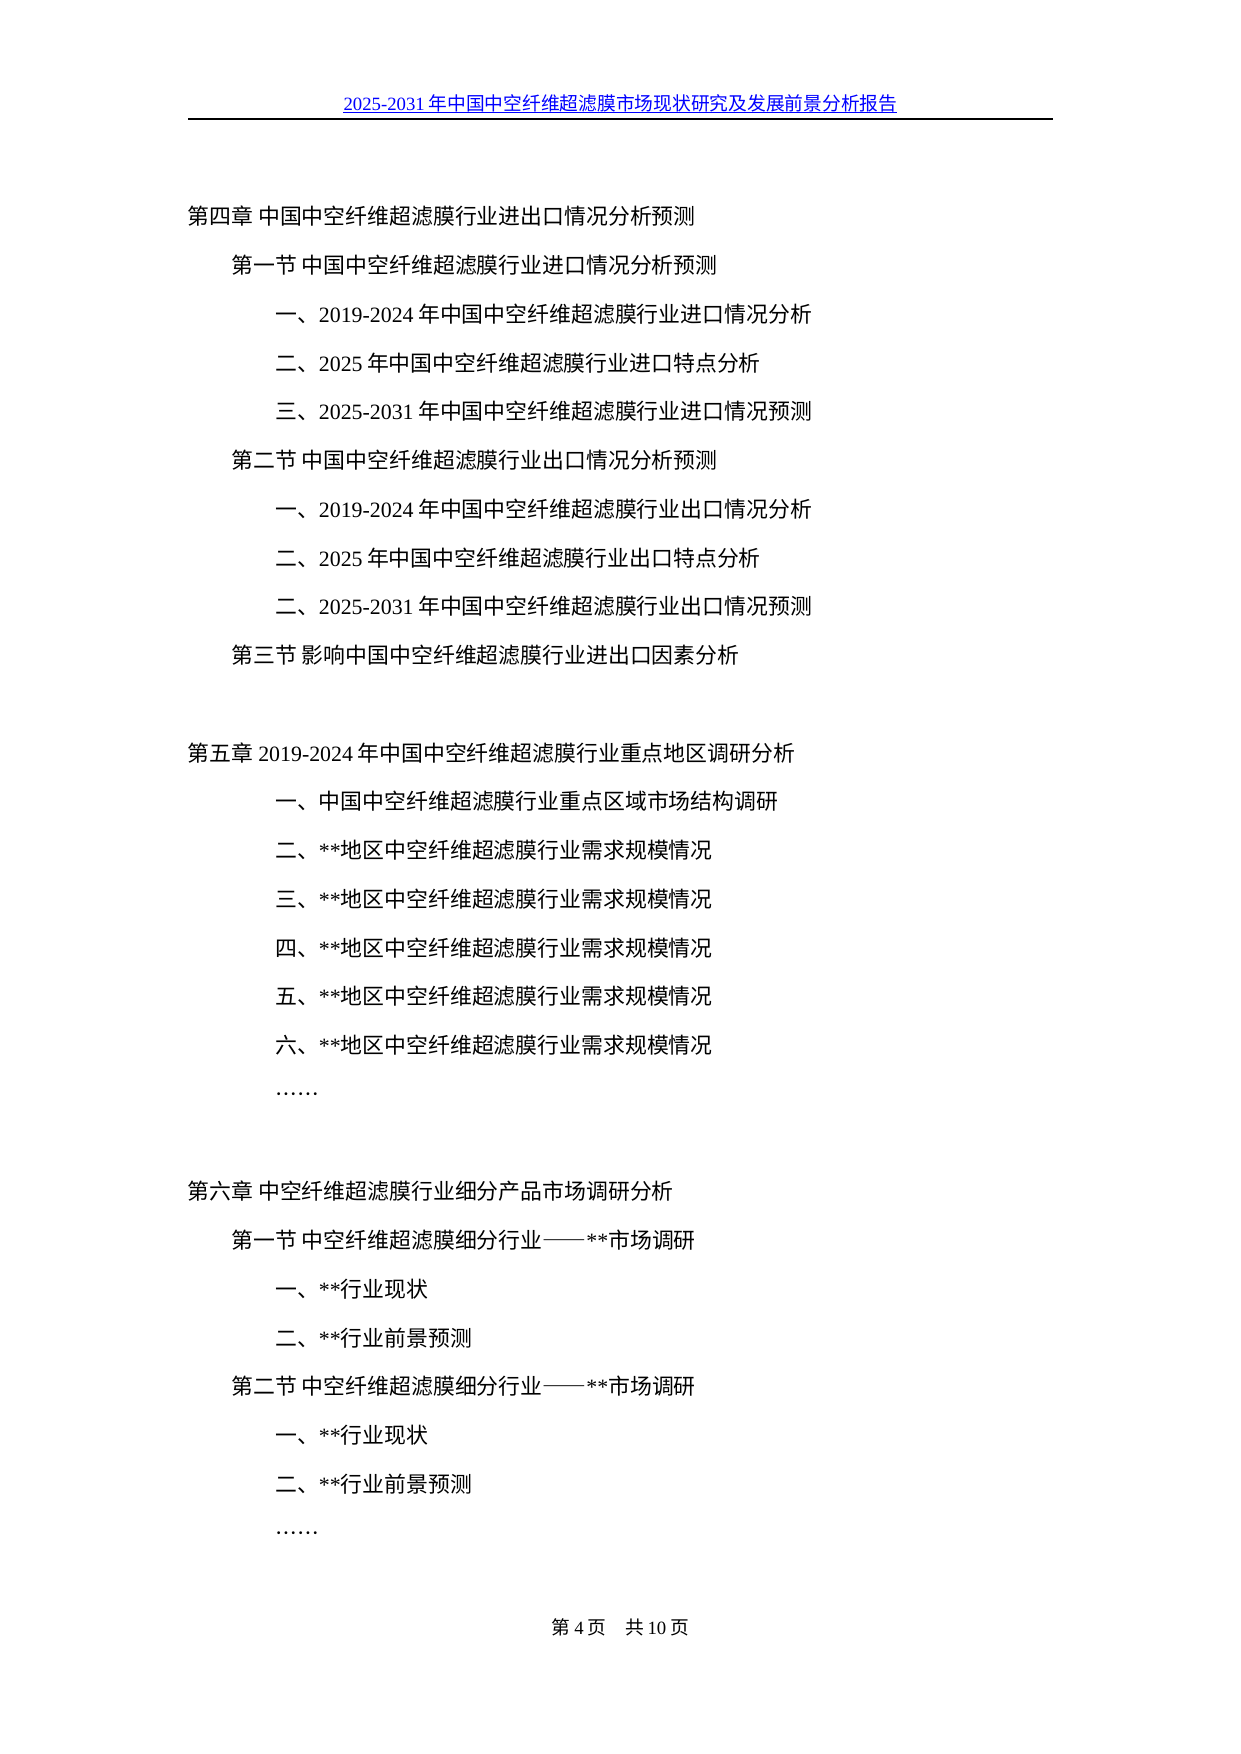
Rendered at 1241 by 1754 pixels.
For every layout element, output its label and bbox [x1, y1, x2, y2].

text [187, 150, 1053, 1548]
